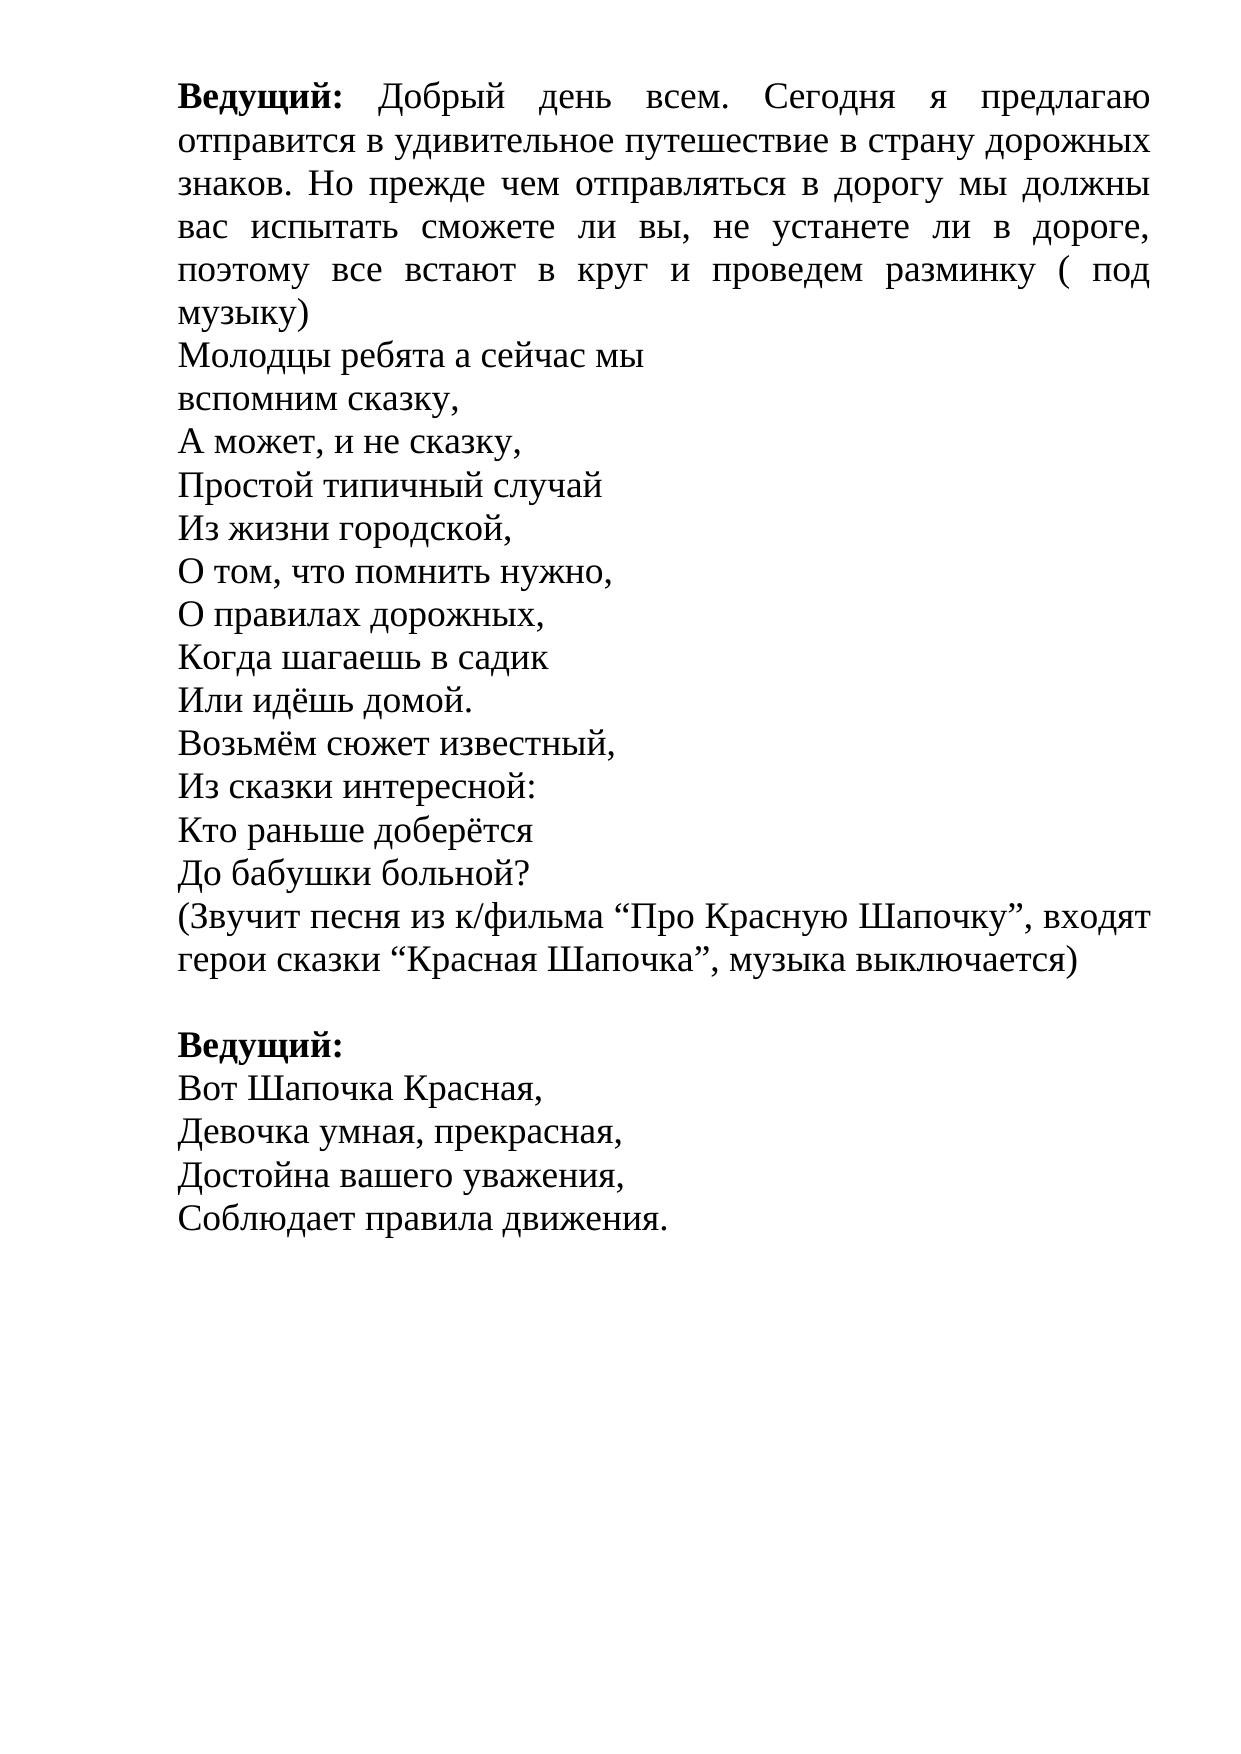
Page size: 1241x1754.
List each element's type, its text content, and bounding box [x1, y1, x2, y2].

text вспомним сказку, [177, 376, 1152, 419]
text Достойна вашего уважения, [177, 1152, 1152, 1195]
text До бабушки больной? [177, 850, 1152, 893]
text Простой типичный случай [177, 462, 1152, 505]
text Когда шагаешь в садик [177, 634, 1152, 678]
text Из сказки интересной: [177, 764, 1152, 807]
text Из жизни городской, [177, 505, 1152, 548]
text О том, что помнить нужно, [177, 548, 1152, 591]
text Девочка умная, прекрасная, [177, 1109, 1152, 1152]
text Возьмём сюжет известный, [177, 721, 1152, 764]
text Кто раньше доберётся [177, 807, 1152, 850]
text Соблюдает правила движения. [177, 1195, 1152, 1238]
text Вот Шапочка Красная, [177, 1066, 1152, 1109]
text О правилах дорожных, [177, 591, 1152, 634]
text (Звучит песня из к/фильма “Про Красную Шапочку”, входят герои сказки “Красная Шапочка”, музыка выключается) [177, 893, 1152, 979]
text Или идёшь домой. [177, 678, 1152, 721]
text Ведущий: Добрый день всем. Сегодня я предлагаю отправится в удивительное путешествие в страну дорожных знаков. Но прежде чем отправляться в дорогу мы должны вас испытать сможете ли вы, не устанете ли в дороге, поэтому все встают в круг и проведем разминку ( под музыку) [177, 74, 1152, 333]
text Ведущий: [177, 1023, 1152, 1066]
text Молодцы ребята а сейчас мы [177, 333, 1152, 376]
text А может, и не сказку, [177, 419, 1152, 462]
